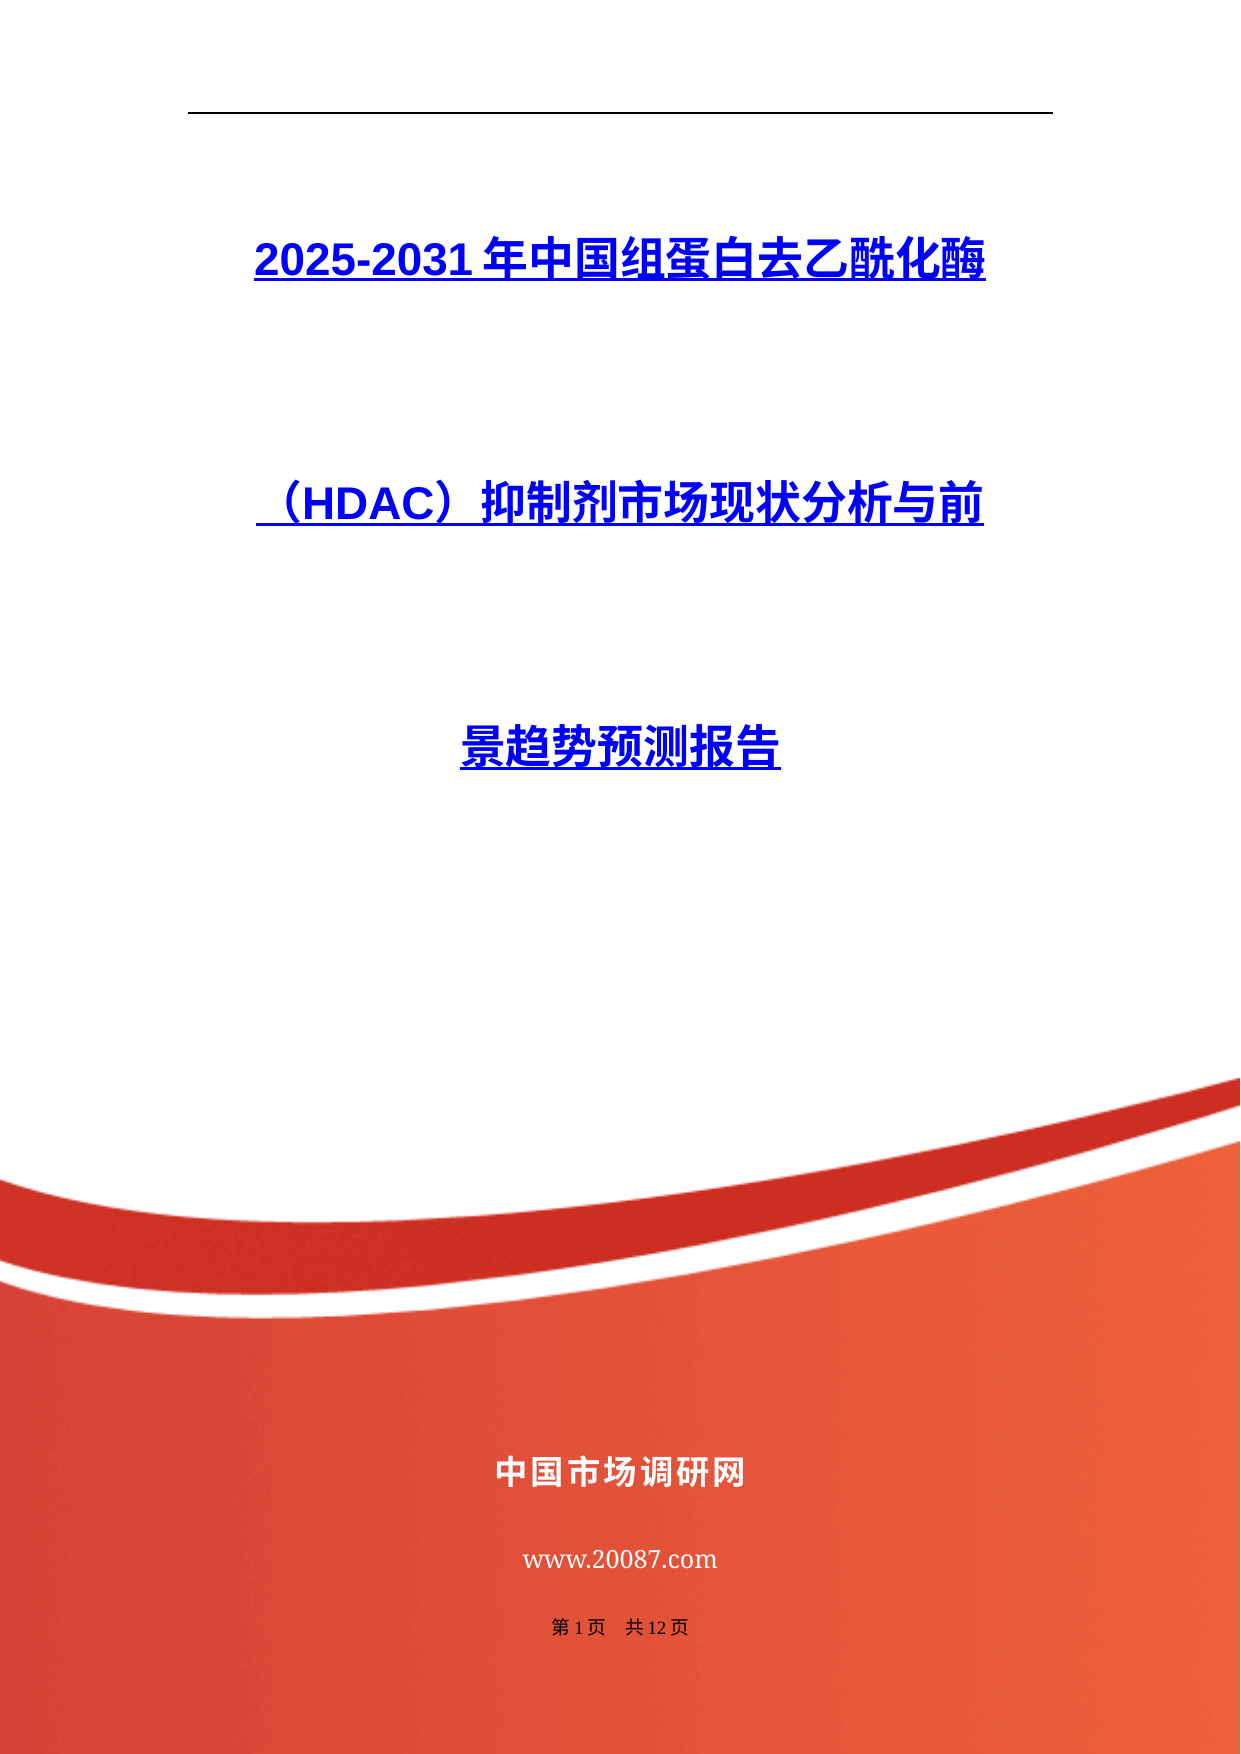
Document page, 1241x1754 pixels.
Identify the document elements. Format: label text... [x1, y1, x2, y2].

picture [0, 1006, 1241, 1754]
text www.20087.com [187, 1526, 1053, 1591]
table_header 2025-2031年中国组蛋白去乙酰化酶（HDAC）抑制剂市场现状分析与前景趋势预测报告 [188, 207, 1053, 871]
subtitle 中国市场调研网 [187, 1437, 1053, 1502]
